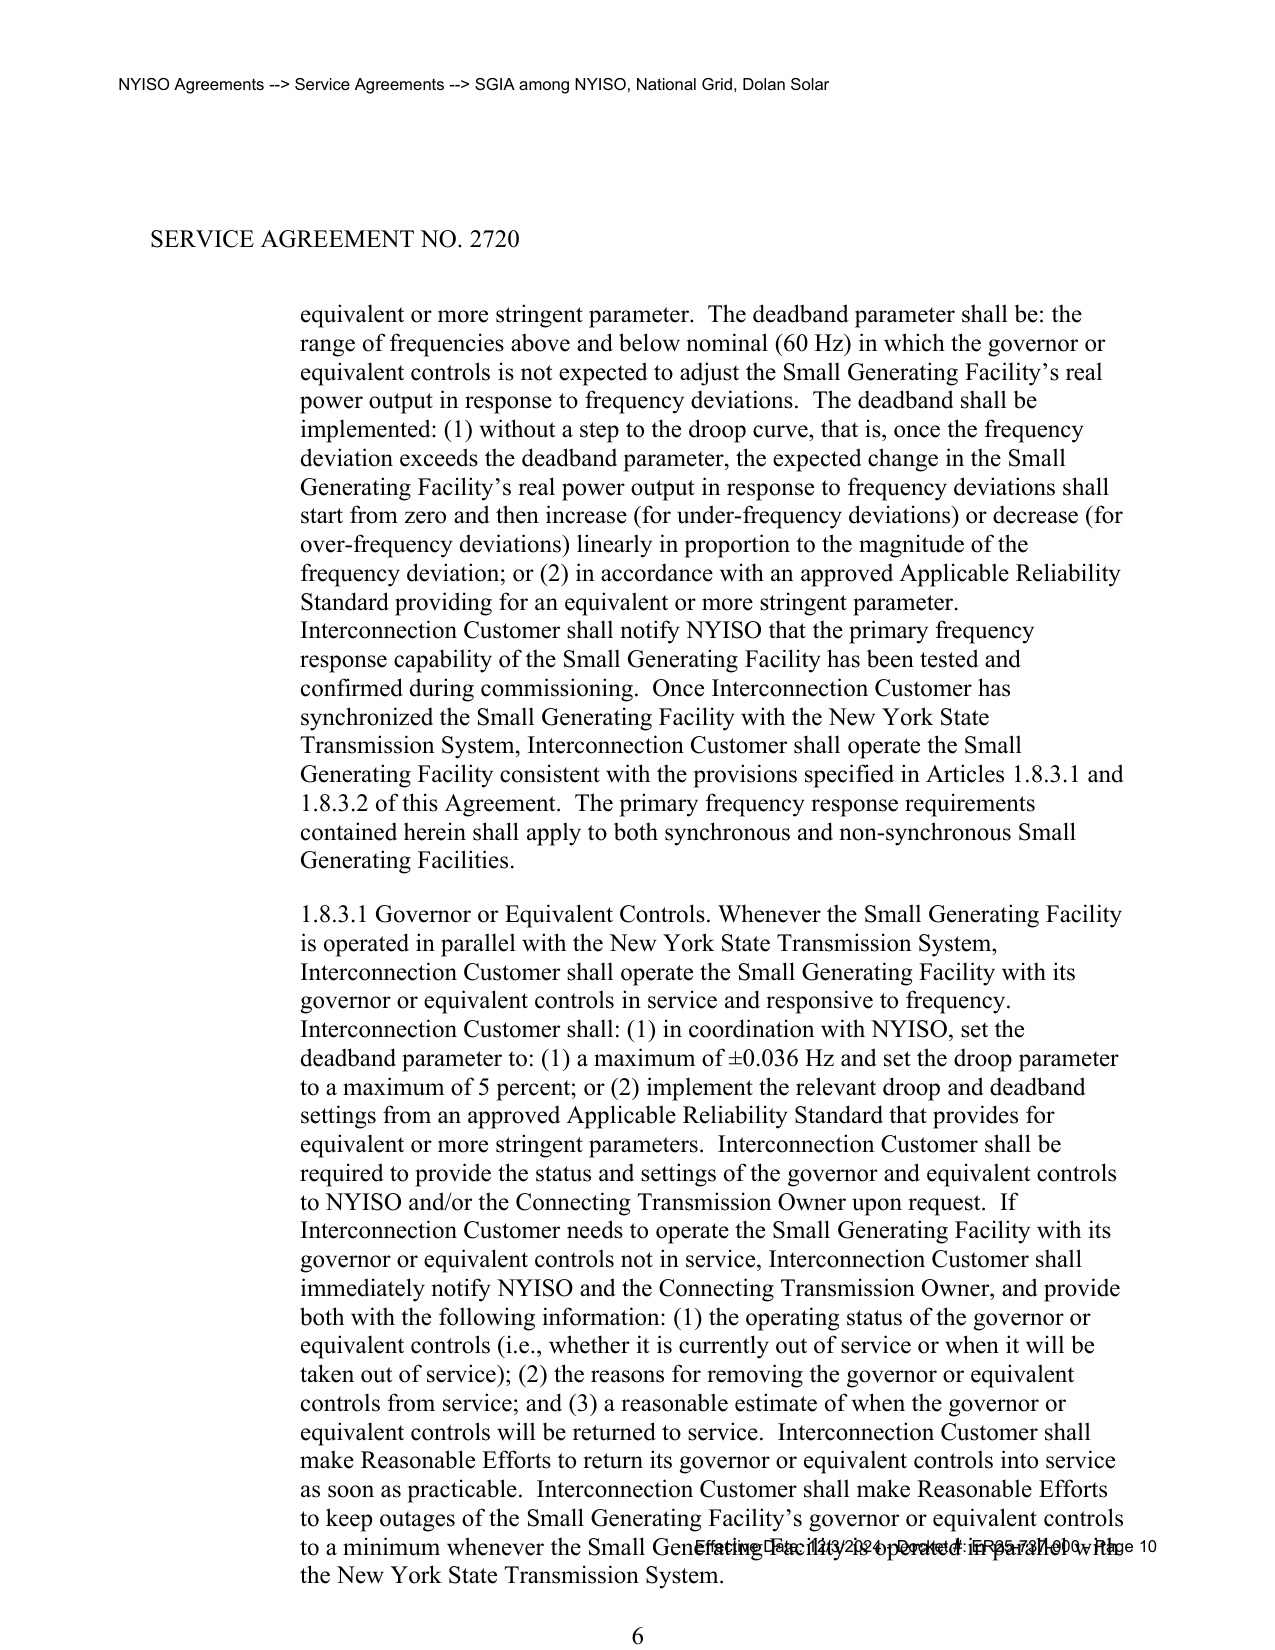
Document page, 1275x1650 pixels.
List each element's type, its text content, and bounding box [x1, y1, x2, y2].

list immediately notify NYISO and the Connecting Transmission Owner, and provide [300, 1274, 1147, 1302]
list is operated in parallel with the New York State Transmission System, [300, 929, 1147, 957]
list contained herein shall apply to both synchronous and non-synchronous Small [300, 818, 1148, 846]
list equivalent controls is not expected to adjust the Small Generating Facility’s real [300, 358, 1148, 386]
list Generating Facility consistent with the provisions specified in Articles 1.8.3.1 and [300, 760, 1148, 788]
list 6 [631, 1622, 669, 1650]
list Standard providing for an equivalent or more stringent parameter. [300, 588, 1148, 616]
list governor or equivalent controls in service and responsive to frequency. [300, 987, 1147, 1014]
list Interconnection Customer needs to operate the Small Generating Facility with its [300, 1217, 1147, 1244]
list Interconnection Customer shall operate the Small Generating Facility with its [300, 958, 1147, 986]
list frequency deviation; or (2) in accordance with an approved Applicable Reliability [300, 559, 1148, 587]
list equivalent controls will be returned to service. Interconnection Customer shall [300, 1418, 1147, 1446]
list Generating Facility’s real power output in response to frequency deviations shall [300, 473, 1148, 501]
list deadband parameter to: (1) a maximum of ±0.036 Hz and set the droop parameter [300, 1044, 1147, 1072]
list to keep outages of the Small Generating Facility’s governor or equivalent controls [300, 1504, 1147, 1532]
list Interconnection Customer shall: (1) in coordination with NYISO, set the [300, 1015, 1147, 1043]
list 1.8.3.1 Governor or Equivalent Controls. Whenever the Small Generating Facility [300, 900, 1147, 928]
list Interconnection Customer shall notify NYISO that the primary frequency [300, 617, 1148, 644]
list required to provide the status and settings of the governor and equivalent controls [300, 1159, 1147, 1187]
list settings from an approved Applicable Reliability Standard that provides for [300, 1102, 1147, 1129]
list implemented: (1) without a step to the droop curve, that is, once the frequency [300, 415, 1148, 443]
list as soon as practicable. Interconnection Customer shall make Reasonable Efforts [300, 1476, 1147, 1503]
list taken out of service); (2) the reasons for removing the governor or equivalent [300, 1360, 1147, 1388]
list 1.8.3.2 of this Agreement. The primary frequency response requirements [300, 789, 1148, 817]
list both with the following information: (1) the operating status of the governor or [300, 1303, 1147, 1331]
list SERVICE AGREEMENT NO. 2720 [150, 225, 1106, 253]
list power output in response to frequency deviations. The deadband shall be [300, 387, 1148, 414]
list equivalent or more stringent parameter. The deadband parameter shall be: the [300, 300, 1106, 328]
list Transmission System, Interconnection Customer shall operate the Small [300, 732, 1148, 759]
list Generating Facilities. [300, 847, 1148, 874]
list confirmed during commissioning. Once Interconnection Customer has [300, 674, 1148, 702]
list to a maximum of 5 percent; or (2) implement the relevant droop and deadband [300, 1073, 1147, 1101]
list make Reasonable Efforts to return its governor or equivalent controls into service [300, 1447, 1147, 1474]
list governor or equivalent controls not in service, Interconnection Customer shall [300, 1245, 1147, 1273]
list the New York State Transmission System. [300, 1562, 1147, 1589]
list over-frequency deviations) linearly in proportion to the magnitude of the [300, 530, 1148, 558]
list deviation exceeds the deadband parameter, the expected change in the Small [300, 444, 1148, 472]
list to a minimum whenever the Small Generating Facility is operated in parallel with [300, 1533, 1147, 1561]
list equivalent controls (i.e., whether it is currently out of service or when it will be [300, 1332, 1147, 1359]
list synchronized the Small Generating Facility with the New York State [300, 703, 1148, 731]
list response capability of the Small Generating Facility has been tested and [300, 645, 1148, 673]
list start from zero and then increase (for under-frequency deviations) or decrease (for [300, 502, 1148, 529]
list controls from service; and (3) a reasonable estimate of when the governor or [300, 1389, 1147, 1417]
list range of frequencies above and below nominal (60 Hz) in which the governor or [300, 329, 1148, 357]
list to NYISO and/or the Connecting Transmission Owner upon request. If [300, 1188, 1147, 1216]
list equivalent or more stringent parameters. Interconnection Customer shall be [300, 1130, 1147, 1158]
